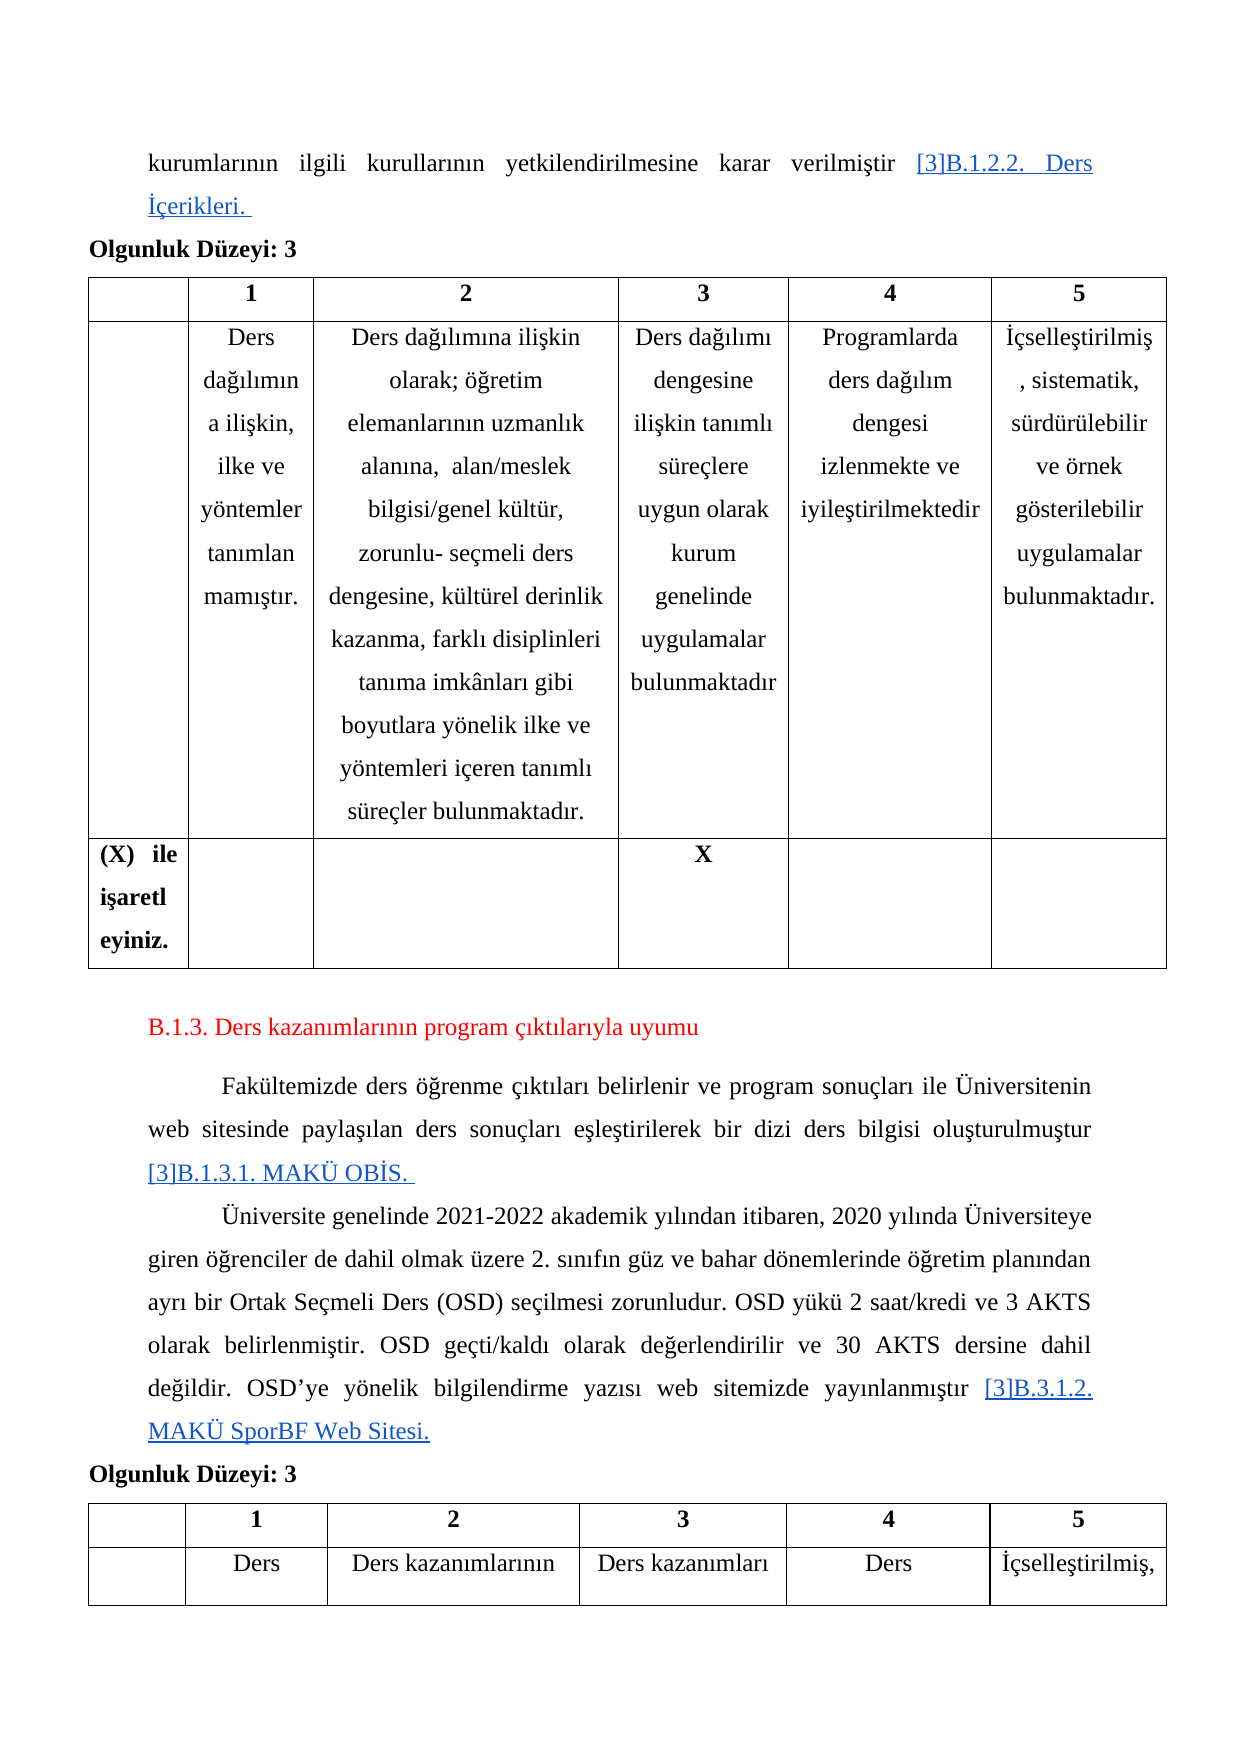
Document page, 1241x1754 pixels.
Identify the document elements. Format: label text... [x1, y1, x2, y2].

text Olgunluk Düzeyi: 3 [88, 1459, 1093, 1488]
table_header [89, 1504, 185, 1547]
table_cell [89, 322, 188, 838]
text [148, 148, 1093, 219]
table_cell [189, 839, 313, 967]
table_header 3 [619, 278, 788, 321]
table_cell [992, 839, 1166, 967]
table_header 4 [789, 278, 991, 321]
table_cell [186, 1548, 327, 1605]
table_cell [328, 1548, 579, 1605]
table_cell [580, 1548, 786, 1605]
table_header 3 [580, 1504, 786, 1547]
table_cell (X) ile işaretleyiniz. [89, 839, 188, 967]
table_cell İçselleştirilmiş, sistematik, sürdürülebilir ve örnek gösterilebilir uygulamalar bulunmaktadır. [992, 322, 1166, 838]
table_header 2 [314, 278, 618, 321]
table_header 1 [189, 278, 313, 321]
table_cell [991, 1548, 1166, 1605]
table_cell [787, 1548, 989, 1605]
text Fakültemizde ders öğrenme çıktıları belirlenir ve program sonuçları ile Üniversitenin web sitesinde paylaşılan ders sonuçları eşleştirilerek bir dizi ders bilgisi oluşturulmuştur [3]B.1.3.1. MAKÜ OBİS. [148, 1071, 1093, 1186]
table_cell [314, 839, 618, 967]
table_cell Ders dağılımı dengesine ilişkin tanımlı süreçlere uygun olarak kurum genelinde uygulamalar bulunmaktadır [619, 322, 788, 838]
table_header 4 [787, 1504, 989, 1547]
text B.1.3. Ders kazanımlarının program çıktılarıyla uyumu [148, 1012, 1093, 1040]
table_cell Ders dağılımına ilişkin olarak; öğretim elemanlarının uzmanlık alanına, alan/meslek bilgisi/genel kültür, zorunlu- seçmeli ders dengesine, kültürel derinlik kazanma, farklı disiplinleri tanıma imkânları gibi boyutlara yönelik ilke ve yöntemleri içeren tanımlı süreçler bulunmaktadır. [314, 322, 618, 838]
table_header 2 [328, 1504, 579, 1547]
table_cell [789, 839, 991, 967]
table_header 5 [992, 278, 1166, 321]
table_cell Ders dağılımına ilişkin, ilke ve yöntemler tanımlanmamıştır. [189, 322, 313, 838]
text Üniversite genelinde 2021-2022 akademik yılından itibaren, 2020 yılında Üniversiteye giren öğrenciler de dahil olmak üzere 2. sınıfın güz ve bahar dönemlerinde öğretim planından ayrı bir Ortak Seçmeli Ders (OSD) seçilmesi zorunludur. OSD yükü 2 saat/kredi ve 3 AKTS olarak belirlenmiştir. OSD geçti/kaldı olarak değerlendirilir ve 30 AKTS dersine dahil değildir. OSD’ye yönelik bilgilendirme yazısı web sitemizde yayınlanmıştır [3]B.3.1.2. MAKÜ SporBF Web Sitesi. [148, 1201, 1093, 1445]
text Olgunluk Düzeyi: 3 [88, 234, 1093, 263]
table_cell [89, 1548, 185, 1605]
table_cell X [619, 839, 788, 967]
table_header 1 [186, 1504, 327, 1547]
table_cell Programlarda ders dağılım dengesi izlenmekte ve iyileştirilmektedir [789, 322, 991, 838]
table_header 5 [991, 1504, 1166, 1547]
table_header [89, 278, 188, 321]
